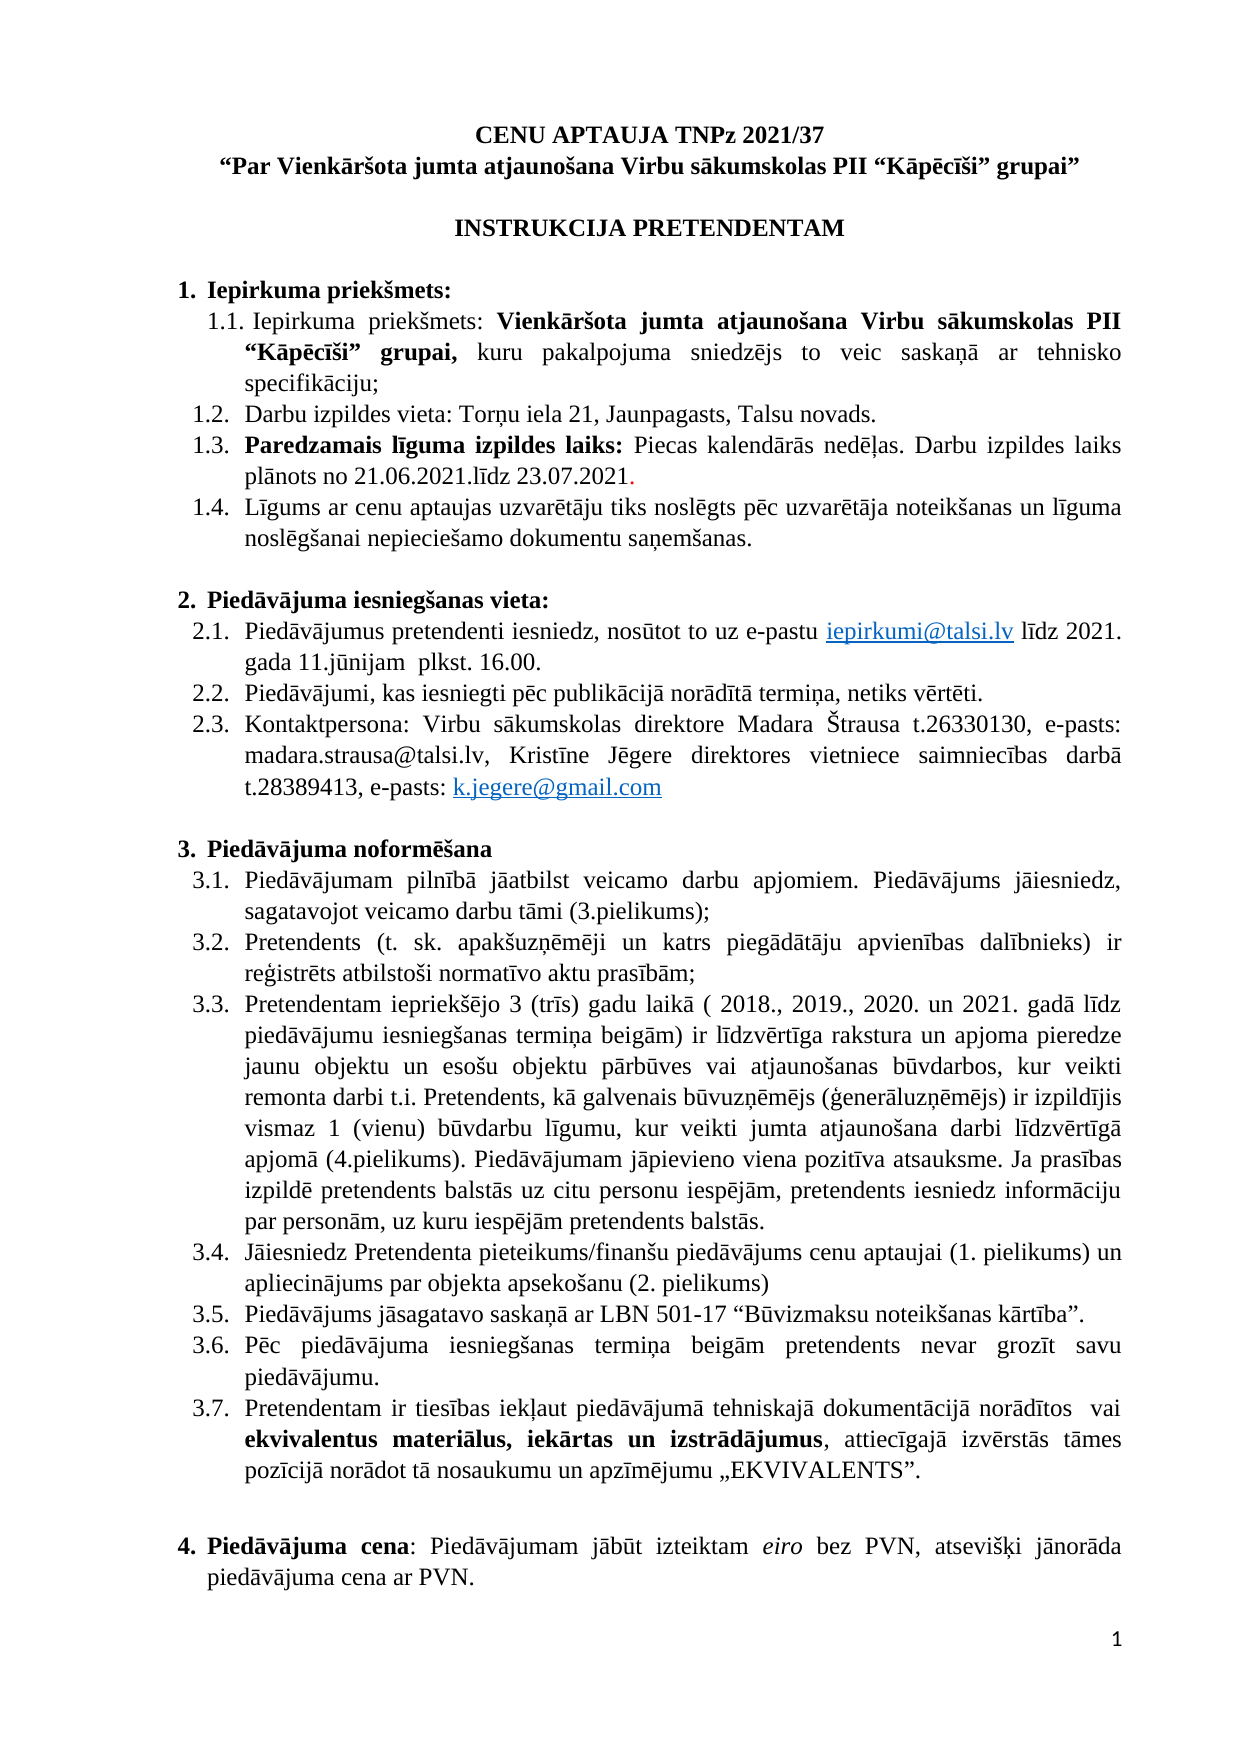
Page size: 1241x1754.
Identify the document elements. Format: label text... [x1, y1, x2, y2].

list Piedāvājumam pilnībā jāatbilst veicamo darbu apjomiem. Piedāvājums jāiesniedz, sagatavojot veicamo darbu tāmi (3.pielikums); [192, 865, 1122, 924]
list Līgums ar cenu aptaujas uzvarētāju tiks noslēgts pēc uzvarētāja noteikšanas un līguma noslēgšanai nepieciešamo dokumentu saņemšanas. [192, 492, 1122, 552]
list Piedāvājuma cena: Piedāvājumam jābūt izteiktam eiro bez PVN, atsevišķi jānorāda piedāvājuma cena ar PVN. [177, 1531, 1122, 1591]
list Kontaktpersona: Virbu sākumskolas direktore Madara Štrausa t.26330130, e-pasts: madara.strausa@talsi.lv, Kristīne Jēgere direktores vietniece saimniecības darbā t.28389413, e-pasts: k.jegere@gmail.com [192, 709, 1122, 800]
list Piedāvājumus pretendenti iesniedz, nosūtot to uz e-pastu iepirkumi@talsi.lv līdz 2021. gada 11.jūnijam plkst. 16.00. [192, 616, 1122, 676]
list Darbu izpildes vieta: Torņu iela 21, Jaunpagasts, Talsu novads. [192, 399, 1122, 428]
list Paredzamais līguma izpildes laiks: Piecas kalendārās nedēļas. Darbu izpildes laiks plānots no 21.06.2021.līdz 23.07.2021. [192, 430, 1122, 490]
text “Par Vienkāršota jumta atjaunošana Virbu sākumskolas PII “Kāpēcīši” grupai” [177, 151, 1122, 179]
list Pretendents (t. sk. apakšuzņēmēji un katrs piegādātāju apvienības dalībnieks) ir reģistrēts atbilstoši normatīvo aktu prasībām; [192, 927, 1122, 987]
list Jāiesniedz Pretendenta pieteikums/finanšu piedāvājums cenu aptaujai (1. pielikums) un apliecinājums par objekta apsekošanu (2. pielikums) [192, 1237, 1122, 1297]
list Pēc piedāvājuma iesniegšanas termiņa beigām pretendents nevar grozīt savu piedāvājumu. [192, 1331, 1122, 1390]
list Iepirkuma priekšmets: Vienkāršota jumta atjaunošana Virbu sākumskolas PII “Kāpēcīši” grupai, kuru pakalpojuma sniedzējs to veic saskaņā ar tehnisko specifikāciju; [207, 306, 1122, 397]
list Piedāvājums jāsagatavo saskaņā ar LBN 501-17 “Būvizmaksu noteikšanas kārtība”. [192, 1299, 1122, 1328]
list Pretendentam ir tiesības iekļaut piedāvājumā tehniskajā dokumentācijā norādītos vai ekvivalentus materiālus, iekārtas un izstrādājumus, attiecīgajā izvērstās tāmes pozīcijā norādot tā nosaukumu un apzīmējumu „EKVIVALENTS”. [192, 1393, 1122, 1483]
text INSTRUKCIJA PRETENDENTAM [177, 213, 1122, 242]
list Piedāvājuma noformēšana [177, 834, 1122, 862]
list Piedāvājumi, kas iesniegti pēc publikācijā norādītā termiņa, netiks vērtēti. [192, 678, 1122, 707]
list Piedāvājuma iesniegšanas vieta: [177, 585, 1122, 614]
list Iepirkuma priekšmets: [177, 275, 1122, 304]
text CENU APTAUJA TNPz 2021/37 [177, 120, 1122, 148]
list Pretendentam iepriekšējo 3 (trīs) gadu laikā ( 2018., 2019., 2020. un 2021. gadā līdz piedāvājumu iesniegšanas termiņa beigām) ir līdzvērtīga rakstura un apjoma pieredze jaunu objektu un esošu objektu pārbūves vai atjaunošanas būvdarbos, kur veikti remonta darbi t.i. Pretendents, kā galvenais būvuzņēmējs (ģenerāluzņēmējs) ir izpildījis vismaz 1 (vienu) būvdarbu līgumu, kur veikti jumta atjaunošana darbi līdzvērtīgā apjomā (4.pielikums). Piedāvājumam jāpievieno viena pozitīva atsauksme. Ja prasības izpildē pretendents balstās uz citu personu iespējām, pretendents iesniedz informāciju par personām, uz kuru iespējām pretendents balstās. [192, 989, 1122, 1235]
